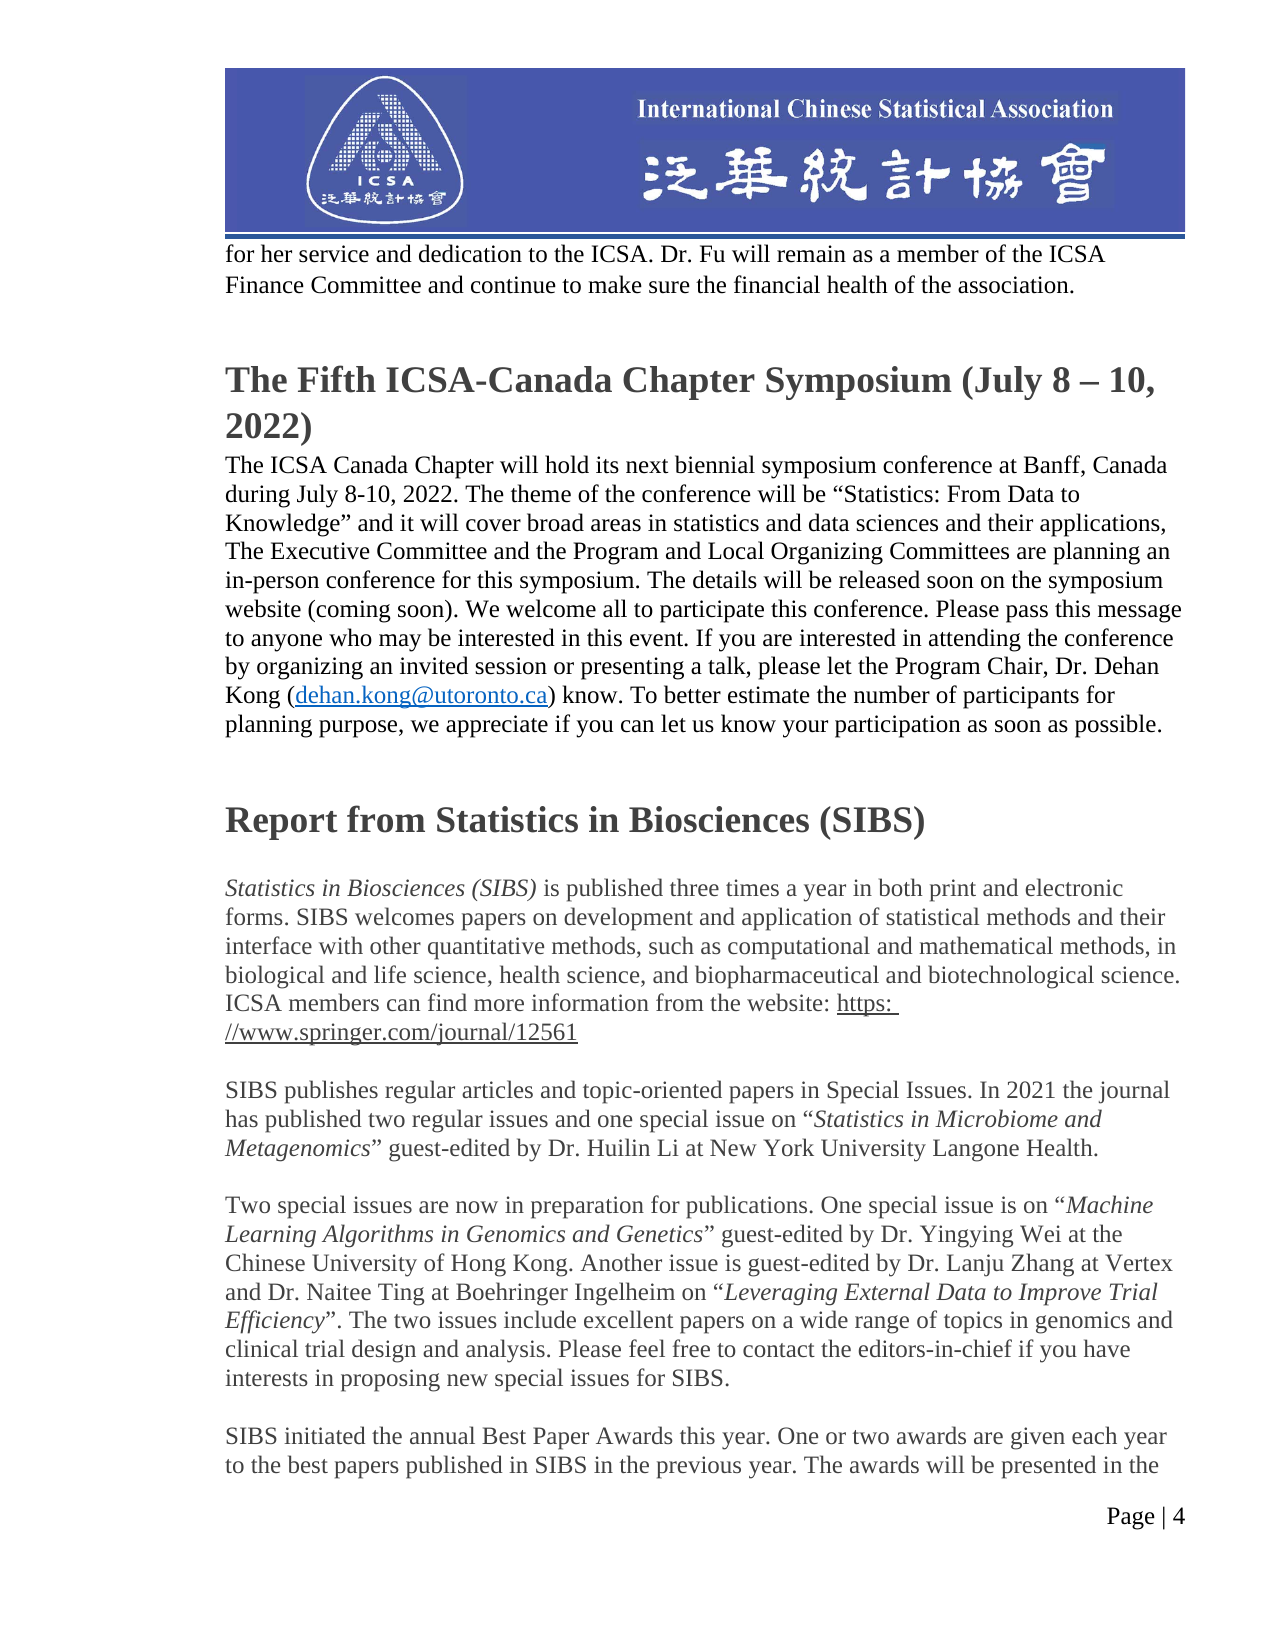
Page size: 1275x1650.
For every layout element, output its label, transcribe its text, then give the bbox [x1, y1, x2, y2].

subtitle Report from Statistics in Biosciences (SIBS) [225, 798, 1185, 841]
text Two special issues are now in preparation for publications. One special issue is on “Machine Learning Algorithms in Genomics and Genetics” guest-edited by Dr. Yingying Wei at the Chinese University of Hong Kong. Another issue is guest-edited by Dr. Lanju Zhang at Vertex and Dr. Naitee Ting at Boehringer Ingelheim on “Leveraging External Data to Improve Trial Efficiency”. The two issues include excellent papers on a wide range of topics in genomics and clinical trial design and analysis. Please feel free to contact the editors-in-chief if you have interests in proposing new special issues for SIBS. [225, 1191, 1185, 1392]
text SIBS publishes regular articles and topic-oriented papers in Special Issues. In 2021 the journal has published two regular issues and one special issue on “Statistics in Microbiome and Metagenomics” guest-edited by Dr. Huilin Li at New York University Langone Health. [225, 1075, 1185, 1161]
picture [225, 67, 1185, 232]
text The ICSA Canada Chapter will hold its next biennial symposium conference at Banff, Canada during July 8-10, 2022. The theme of the conference will be “Statistics: From Data to Knowledge” and it will cover broad areas in statistics and data sciences and their applications, The Executive Committee and the Program and Local Organizing Committees are planning an in-person conference for this symposium. The details will be released soon on the symposium website (coming soon). We welcome all to participate this conference. Please pass this message to anyone who may be interested in this event. If you are interested in attending the conference by organizing an invited session or presenting a talk, please let the Program Chair, Dr. Dehan Kong (dehan.kong@utoronto.ca) know. To better estimate the number of participants for planning purpose, we appreciate if you can let us know your participation as soon as possible. [225, 450, 1185, 738]
text Statistics in Biosciences (SIBS) is published three times a year in both print and electronic forms. SIBS welcomes papers on development and application of statistical methods and their interface with other quantitative methods, such as computational and mathematical methods, in biological and life science, health science, and biopharmaceutical and biotechnological science. ICSA members can find more information from the website: https: //www.springer.com/journal/12561 [225, 873, 1185, 1046]
subtitle The Fifth ICSA-Canada Chapter Symposium (July 8 – 10, 2022) [225, 357, 1185, 447]
